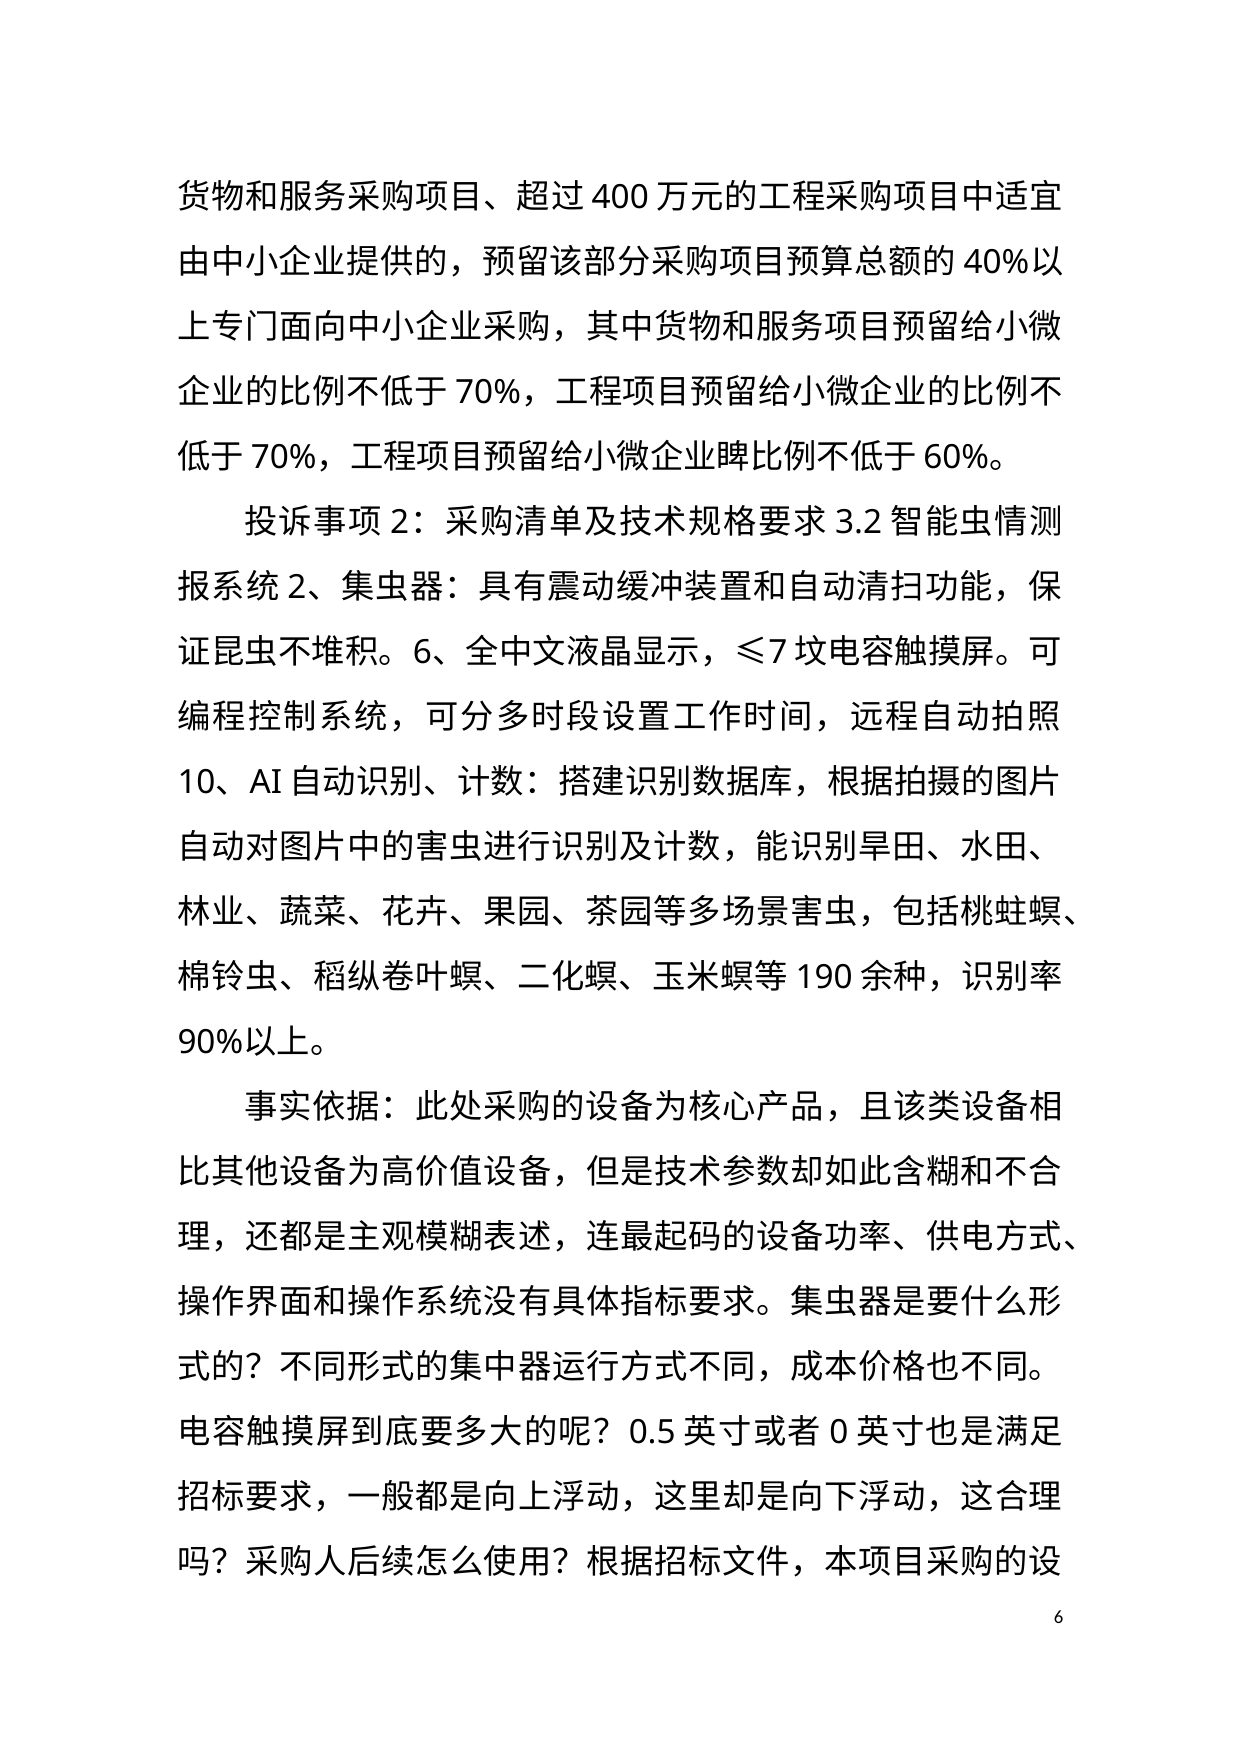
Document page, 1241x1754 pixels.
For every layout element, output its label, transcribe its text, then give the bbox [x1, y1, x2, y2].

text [177, 162, 1063, 487]
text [177, 1072, 1063, 1592]
text 投诉事项2：采购清单及技术规格要求3.2智能虫情测报系统2、集虫器：具有震动缓冲装置和自动清扫功能，保证昆虫不堆积。6、全中文液晶显示，≤7坟电容触摸屏。可编程控制系统，可分多时段设置工作时间，远程自动拍照。10、AI自动识别、计数：搭建识别数据库，根据拍摄的图片自动对图片中的害虫进行识别及计数，能识别旱田、水田、林业、蔬菜、花卉、果园、茶园等多场景害虫，包括桃蛀螟、棉铃虫、稻纵卷叶螟、二化螟、玉米螟等190余种，识别率90%以上。 [177, 487, 1063, 1072]
